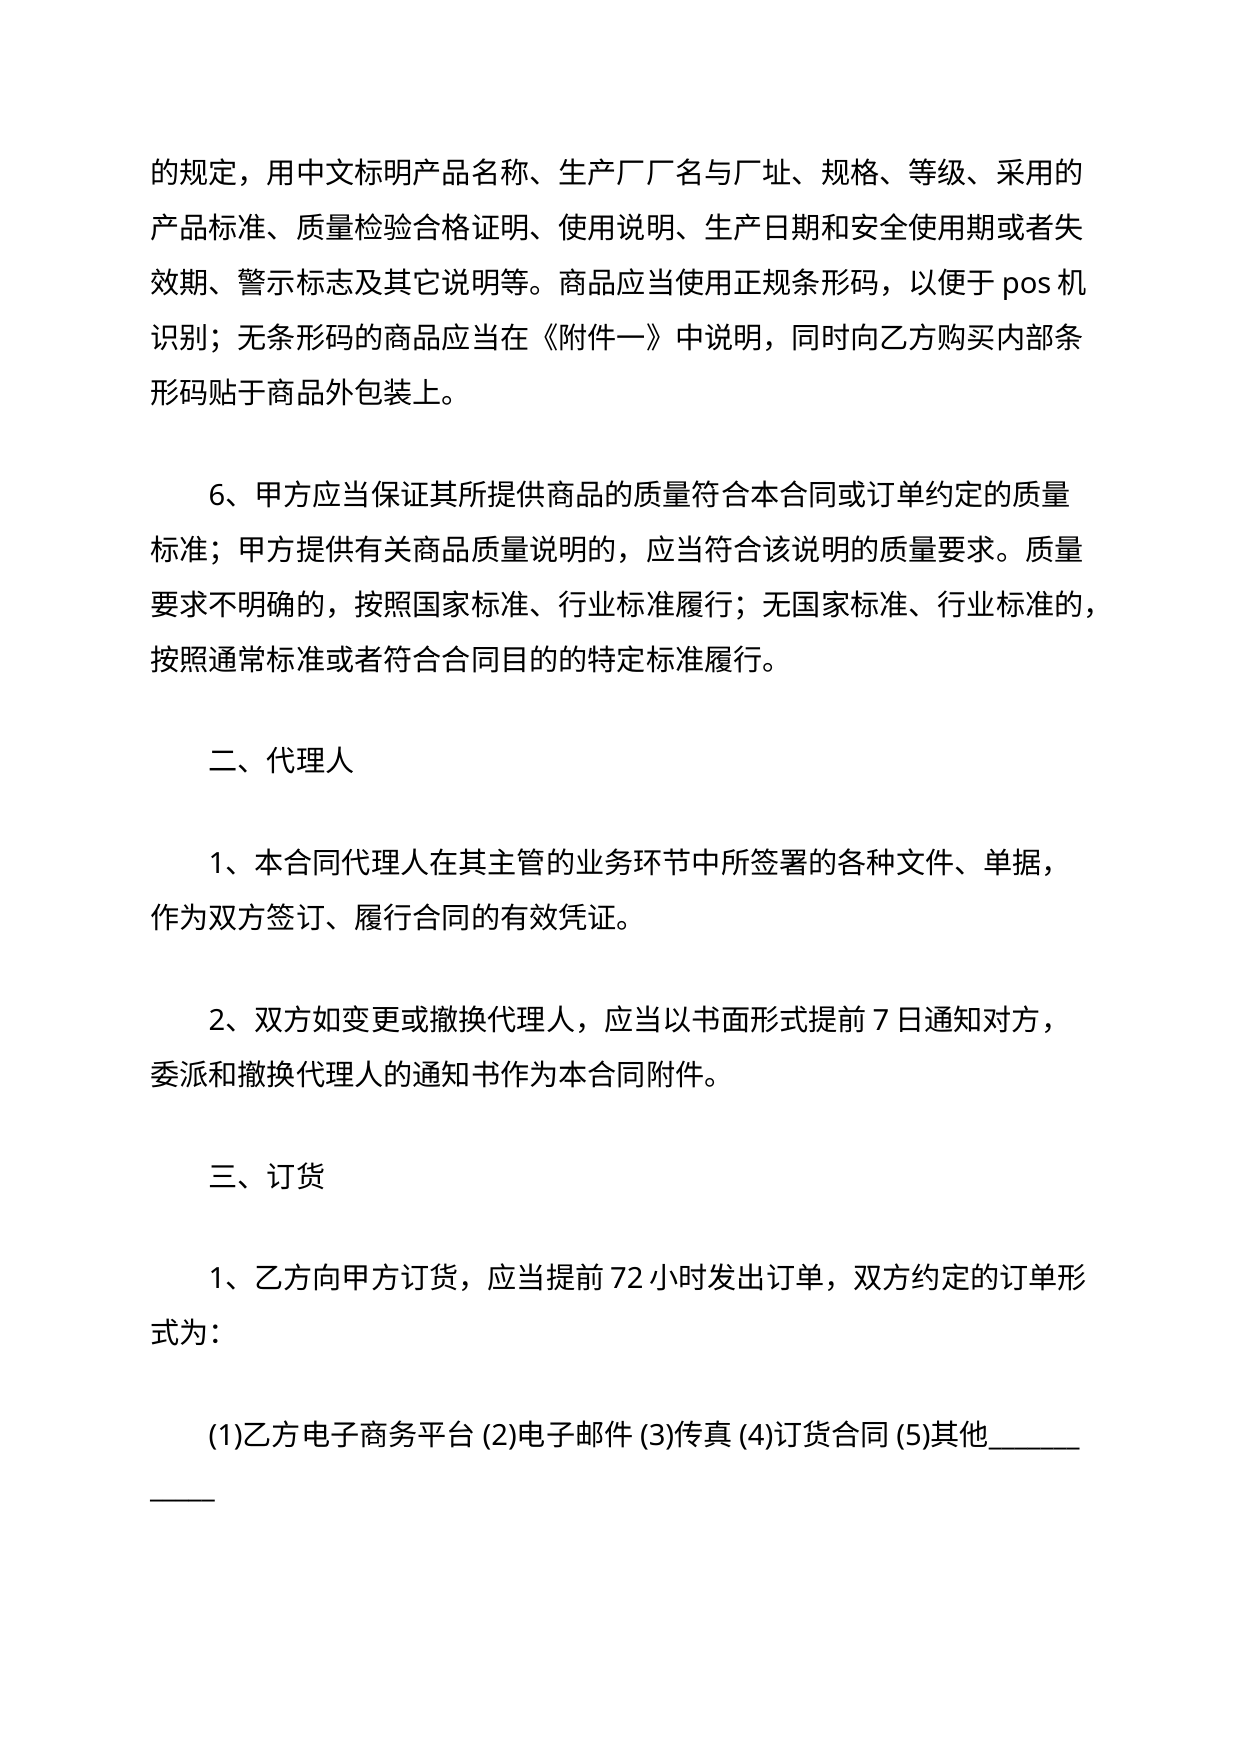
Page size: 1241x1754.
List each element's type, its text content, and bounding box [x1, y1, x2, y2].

text 1、乙方向甲方订货，应当提前72小时发出订单，双方约定的订单形式为： [150, 1255, 1090, 1352]
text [150, 150, 1090, 412]
text 6、甲方应当保证其所提供商品的质量符合本合同或订单约定的质量标准；甲方提供有关商品质量说明的，应当符合该说明的质量要求。质量要求不明确的，按照国家标准、行业标准履行；无国家标准、行业标准的，按照通常标准或者符合合同目的的特定标准履行。 [150, 471, 1090, 678]
text 二、代理人 [150, 738, 1090, 780]
text (1)乙方电子商务平台 (2)电子邮件 (3)传真 (4)订货合同 (5)其他____________ [150, 1412, 1090, 1506]
text 三、订货 [150, 1153, 1090, 1196]
text 2、双方如变更或撤换代理人，应当以书面形式提前7日通知对方，委派和撤换代理人的通知书作为本合同附件。 [150, 997, 1090, 1094]
text 1、本合同代理人在其主管的业务环节中所签署的各种文件、单据，作为双方签订、履行合同的有效凭证。 [150, 840, 1090, 937]
